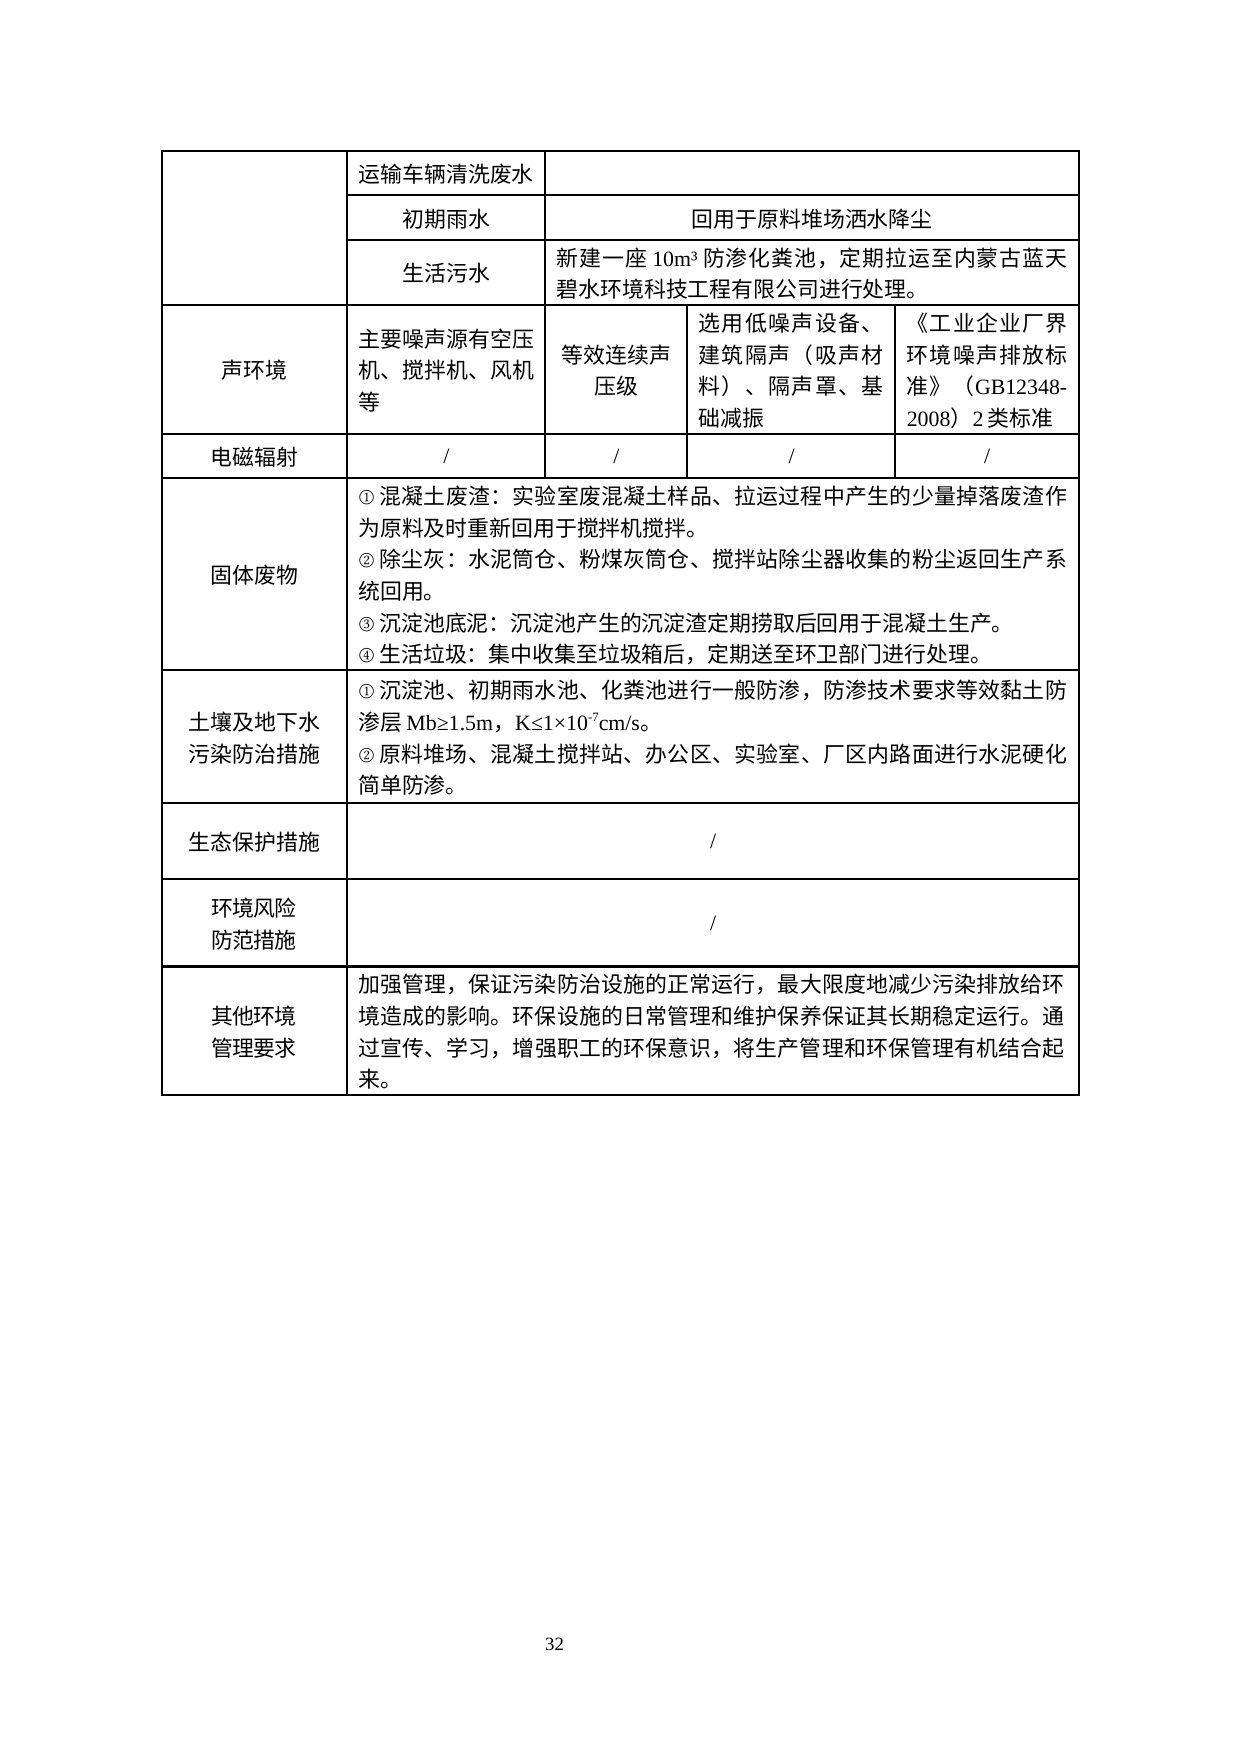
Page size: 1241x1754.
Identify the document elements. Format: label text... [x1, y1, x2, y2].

table_cell 选用低噪声设备、建筑隔声（吸声材料）、隔声罩、基础减振 [688, 306, 894, 433]
table_cell 回用于原料堆场洒水降尘 [546, 196, 1078, 238]
table_cell 主要噪声源有空压机、搅拌机、风机等 [348, 306, 544, 433]
table_cell 等效连续声压级 [546, 306, 686, 433]
table_cell 新建一座10m³防渗化粪池，定期拉运至内蒙古蓝天碧水环境科技工程有限公司进行处理。 [546, 241, 1078, 304]
table_cell / [348, 880, 1078, 965]
table_cell / [688, 435, 894, 477]
table_cell 固体废物 [163, 479, 346, 669]
table_cell / [896, 435, 1078, 477]
table_cell 生态保护措施 [163, 804, 346, 878]
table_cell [546, 152, 1078, 194]
table_cell 《工业企业厂界环境噪声排放标准》（GB12348-2008）2类标准 [896, 306, 1078, 433]
table_cell 电磁辐射 [163, 435, 346, 477]
table_cell 运输车辆清洗废水 [348, 152, 544, 194]
table_cell 环境风险 防范措施 [163, 880, 346, 965]
table_cell / [348, 435, 544, 477]
table_cell 声环境 [163, 306, 346, 433]
table_cell / [546, 435, 686, 477]
table_cell 生活污水 [348, 241, 544, 304]
table_cell 其他环境 管理要求 [163, 968, 346, 1094]
table_cell 加强管理，保证污染防治设施的正常运行，最大限度地减少污染排放给环境造成的影响。环保设施的日常管理和维护保养保证其长期稳定运行。通过宣传、学习，增强职工的环保意识，将生产管理和环保管理有机结合起来。 [348, 968, 1078, 1094]
table_cell 初期雨水 [348, 196, 544, 238]
table_cell ①沉淀池、初期雨水池、化粪池进行一般防渗，防渗技术要求等效黏土防渗层Mb≥1.5m，K≤1×10-7cm/s。 ②原料堆场、混凝土搅拌站、办公区、实验室、厂区内路面进行水泥硬化简单防渗。 [348, 671, 1078, 802]
table_cell ①混凝土废渣：实验室废混凝土样品、拉运过程中产生的少量掉落废渣作为原料及时重新回用于搅拌机搅拌。 ②除尘灰：水泥筒仓、粉煤灰筒仓、搅拌站除尘器收集的粉尘返回生产系统回用。 ③沉淀池底泥：沉淀池产生的沉淀渣定期捞取后回用于混凝土生产。 ④生活垃圾：集中收集至垃圾箱后，定期送至环卫部门进行处理。 [348, 479, 1078, 669]
table_cell 土壤及地下水 污染防治措施 [163, 671, 346, 802]
table_cell / [348, 804, 1078, 878]
